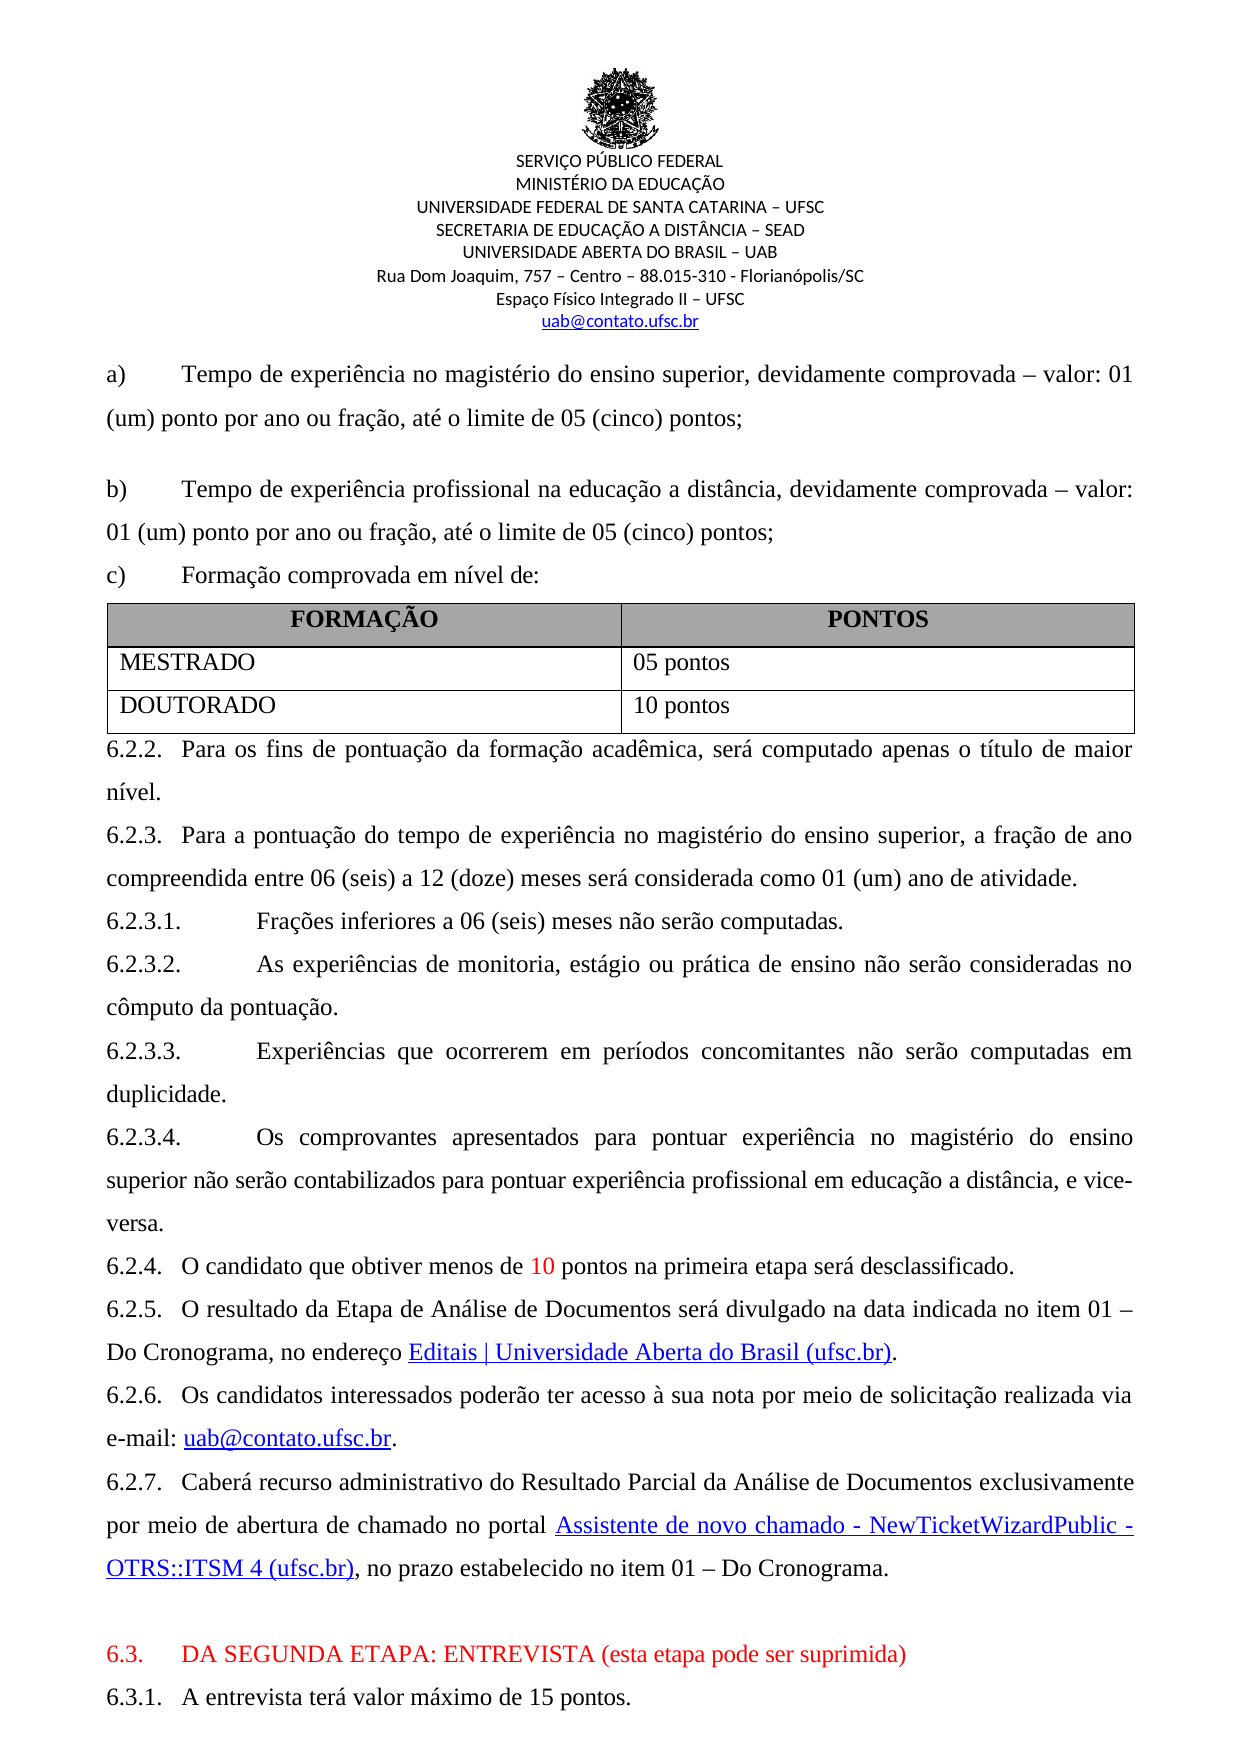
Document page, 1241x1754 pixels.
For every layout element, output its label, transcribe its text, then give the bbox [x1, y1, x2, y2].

list Para os fins de pontuação da formação acadêmica, será computado apenas o título de maior nível. [106, 734, 1133, 806]
list As experiências de monitoria, estágio ou prática de ensino não serão consideradas no cômputo da pontuação. [106, 949, 1133, 1021]
list Tempo de experiência profissional na educação a distância, devidamente comprovada – valor: 01 (um) ponto por ano ou fração, até o limite de 05 (cinco) pontos; [106, 474, 1134, 546]
table_cell 10 pontos [622, 691, 1134, 733]
table_cell 05 pontos [622, 648, 1134, 689]
list Frações inferiores a 06 (seis) meses não serão computadas. [106, 906, 1137, 935]
list Formação comprovada em nível de: [106, 560, 1137, 589]
table_header PONTOS [622, 604, 1134, 646]
list Para a pontuação do tempo de experiência no magistério do ensino superior, a fração de ano compreendida entre 06 (seis) a 12 (doze) meses será considerada como 01 (um) ano de atividade. [106, 820, 1134, 892]
list O resultado da Etapa de Análise de Documentos será divulgado na data indicada no item 01 – Do Cronograma, no endereço Editais | Universidade Aberta do Brasil (ufsc.br). [106, 1294, 1134, 1366]
list Tempo de experiência no magistério do ensino superior, devidamente comprovada – valor: 01 (um) ponto por ano ou fração, até o limite de 05 (cinco) pontos; [106, 359, 1134, 431]
list Experiências que ocorrerem em períodos concomitantes não serão computadas em duplicidade. [106, 1036, 1133, 1108]
list Os comprovantes apresentados para pontuar experiência no magistério do ensino superior não serão contabilizados para pontuar experiência profissional em educação a distância, e vice-versa. [106, 1122, 1133, 1237]
table_header FORMAÇÃO [108, 604, 621, 646]
list Caberá recurso administrativo do Resultado Parcial da Análise de Documentos exclusivamente por meio de abertura de chamado no portal Assistente de novo chamado - NewTicketWizardPublic - OTRS::ITSM 4 (ufsc.br), no prazo estabelecido no item 01 – Do Cronograma. [106, 1467, 1134, 1582]
table_cell MESTRADO [108, 648, 621, 689]
list O candidato que obtiver menos de 10 pontos na primeira etapa será desclassificado. [106, 1251, 1137, 1280]
list DA SEGUNDA ETAPA: ENTREVISTA (esta etapa pode ser suprimida) [106, 1639, 1137, 1668]
table_cell DOUTORADO [108, 691, 621, 733]
picture [582, 68, 659, 149]
list A entrevista terá valor máximo de 15 pontos. [106, 1682, 1137, 1711]
list Os candidatos interessados poderão ter acesso à sua nota por meio de solicitação realizada via e-mail: uab@contato.ufsc.br. [106, 1380, 1133, 1452]
